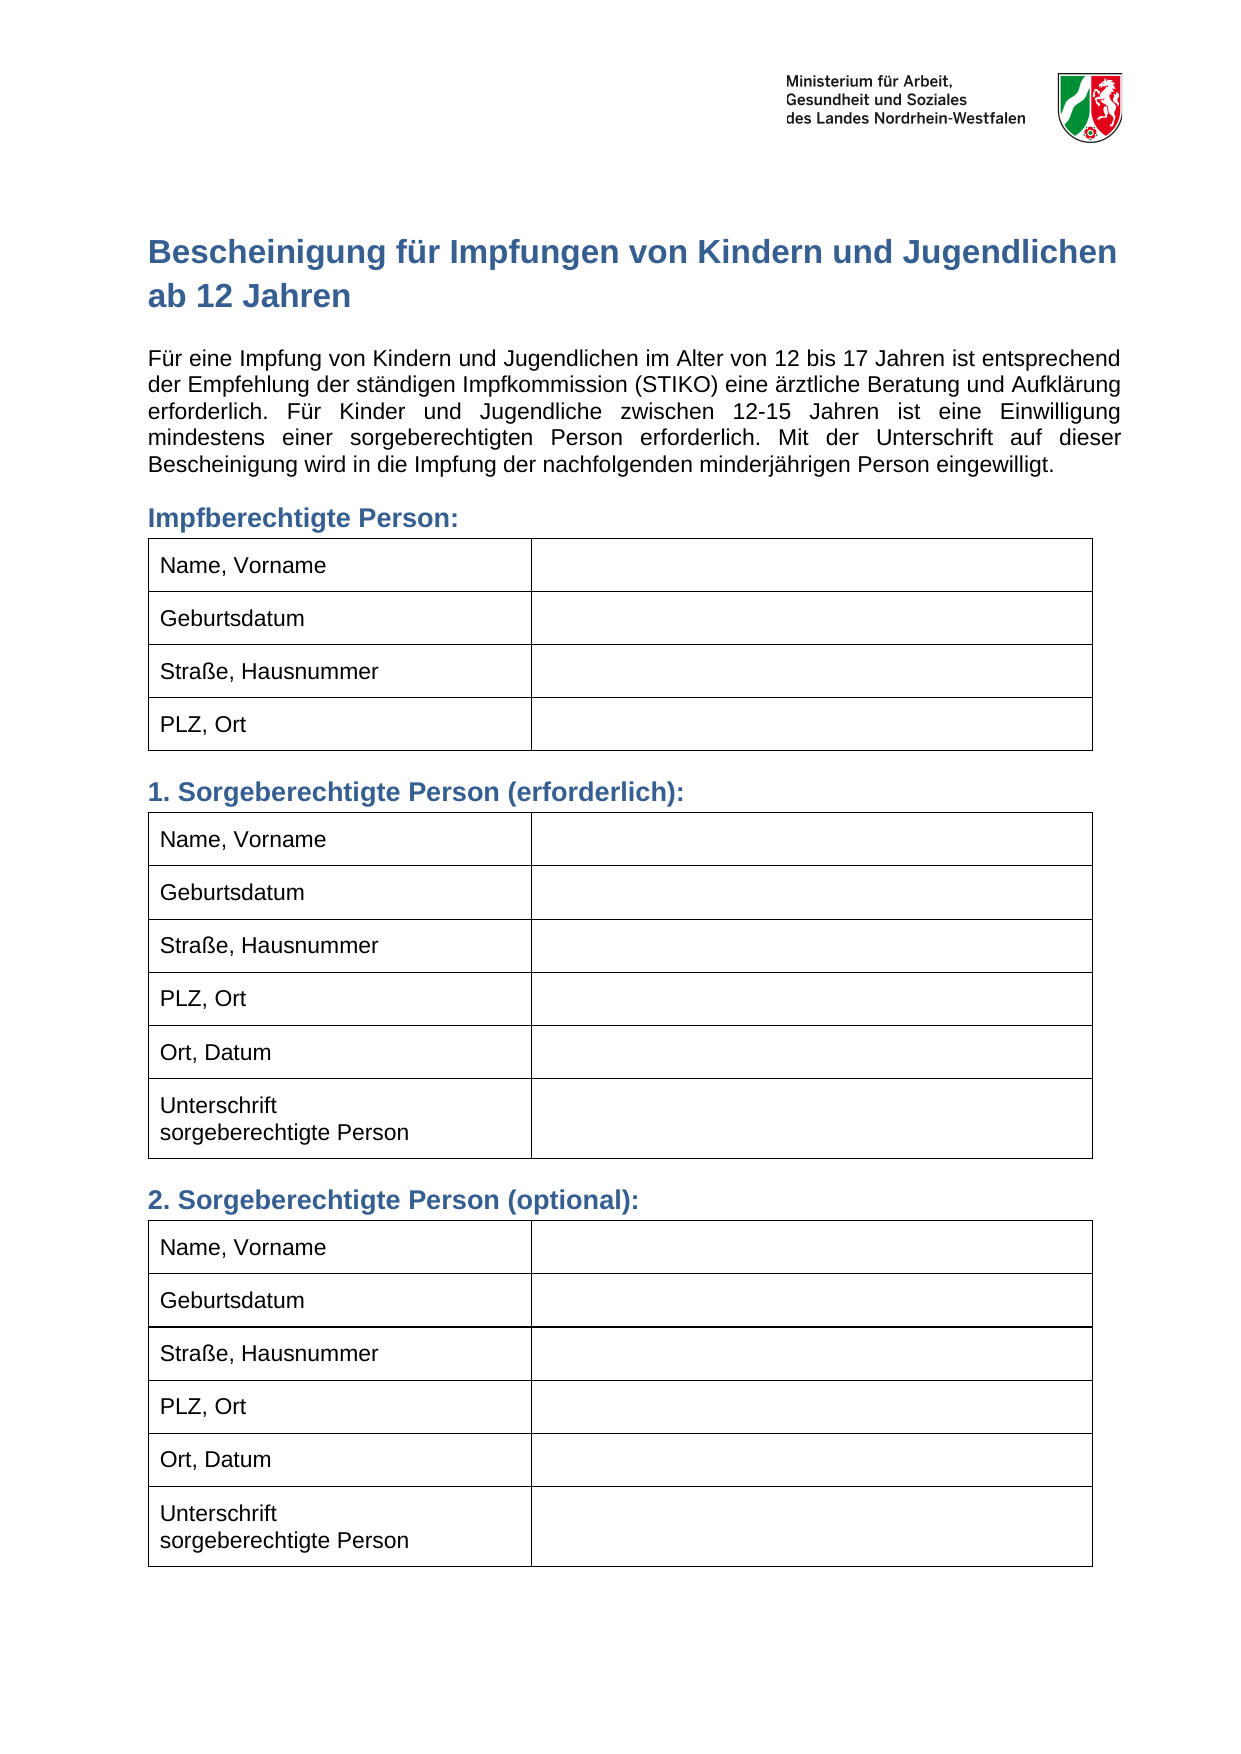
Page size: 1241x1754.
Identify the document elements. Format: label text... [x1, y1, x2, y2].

table_cell [532, 645, 1092, 697]
table_cell PLZ, Ort [149, 698, 531, 750]
table_cell Straße, Hausnummer [149, 920, 531, 972]
table_cell [532, 1079, 1092, 1158]
table_cell [532, 592, 1092, 644]
subtitle 2. Sorgeberechtigte Person (optional): [148, 1184, 1122, 1215]
table_cell Ort, Datum [149, 1026, 531, 1078]
subtitle Impfberechtigte Person: [148, 502, 1122, 533]
table_cell Straße, Hausnummer [149, 1328, 531, 1379]
table_cell Unterschrift sorgeberechtigte Person [149, 1079, 531, 1158]
table_cell [532, 1381, 1092, 1433]
table_cell Geburtsdatum [149, 1274, 531, 1326]
table_cell [532, 1487, 1092, 1566]
table_cell [532, 1328, 1092, 1379]
table_cell Unterschrift sorgeberechtigte Person [149, 1487, 531, 1566]
table_header [532, 1221, 1092, 1273]
table_cell [532, 1274, 1092, 1326]
subtitle Bescheinigung für Impfungen von Kindern und Jugendlichen ab 12 Jahren [148, 232, 1122, 314]
table_cell Straße, Hausnummer [149, 645, 531, 697]
picture [787, 73, 1123, 143]
table_header Name, Vorname [149, 539, 531, 591]
table_cell [532, 973, 1092, 1025]
table_header [532, 539, 1092, 591]
table_cell [532, 1434, 1092, 1486]
table_header Name, Vorname [149, 1221, 531, 1273]
table_cell Ort, Datum [149, 1434, 531, 1486]
table_cell Geburtsdatum [149, 866, 531, 918]
table_cell [532, 698, 1092, 750]
table_cell [532, 1026, 1092, 1078]
table_cell [532, 866, 1092, 918]
subtitle 1. Sorgeberechtigte Person (erforderlich): [148, 776, 1122, 808]
table_cell PLZ, Ort [149, 973, 531, 1025]
text Für eine Impfung von Kindern und Jugendlichen im Alter von 12 bis 17 Jahren ist entsprechend der Empfehlung der ständigen Impfkommission (STIKO) eine ärztliche Beratung und Aufklärung erforderlich. Für Kinder und Jugendliche zwischen 12-15 Jahren ist eine Einwilligung mindestens einer sorgeberechtigten Person erforderlich. Mit der Unterschrift auf dieser Bescheinigung wird in die Impfung der nachfolgenden minderjährigen Person eingewilligt. [148, 345, 1122, 477]
table_cell PLZ, Ort [149, 1381, 531, 1433]
table_header [532, 813, 1092, 865]
table_header Name, Vorname [149, 813, 531, 865]
table_cell [532, 920, 1092, 972]
table_cell Geburtsdatum [149, 592, 531, 644]
